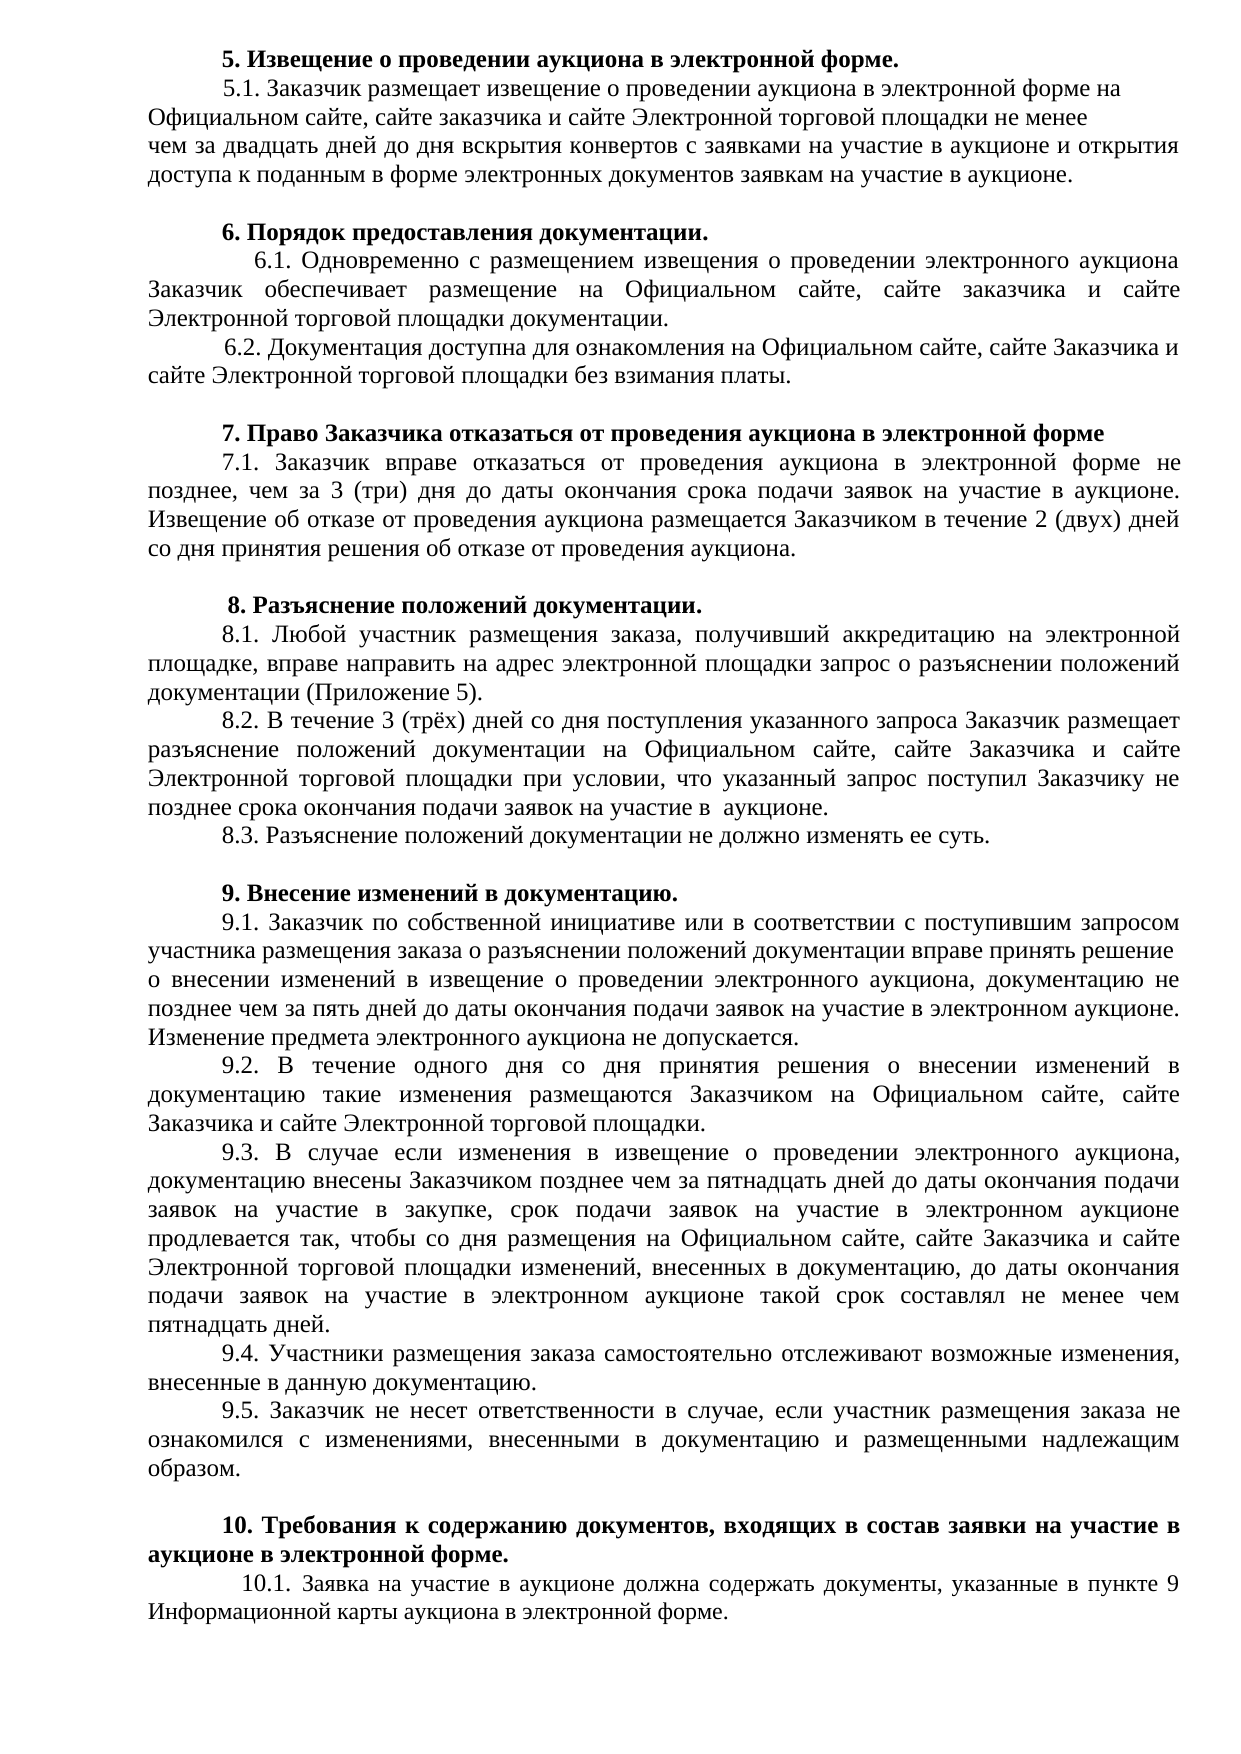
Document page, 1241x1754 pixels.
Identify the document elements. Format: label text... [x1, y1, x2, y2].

list Официальном сайте, сайте заказчика и сайте Электронной торговой площадки не менее [148, 102, 1181, 131]
text 9. Внесение изменений в документацию. [148, 878, 1181, 907]
text 6. Порядок предоставления документации. [148, 217, 1181, 246]
text 9.1. Заказчик по собственной инициативе или в соответствии с поступившим запросом участника размещения заказа о разъяснении положений документации вправе принять решение [148, 907, 1181, 964]
text 6.2. Документация доступна для ознакомления на Официальном сайте, сайте Заказчика и сайте Электронной торговой площадки без взимания платы. [59, 332, 1181, 389]
text 8.3. Разъяснение положений документации не должно изменять ее суть. [148, 821, 1181, 849]
text 9.3. В случае если изменения в извещение о проведении электронного аукциона, документацию внесены Заказчиком позднее чем за пятнадцать дней до даты окончания подачи заявок на участие в закупке, срок подачи заявок на участие в электронном аукционе продлевается так, чтобы со дня размещения на Официальном сайте, сайте Заказчика и сайте Электронной торговой площадки изменений, внесенных в документацию, до даты окончания подачи заявок на участие в электронном аукционе такой срок составлял не менее чем пятнадцать дней. [148, 1137, 1181, 1338]
text 8. Разъяснение положений документации. [59, 591, 1181, 619]
list чем за двадцать дней до дня вскрытия конвертов с заявками на участие в аукционе и открытия доступа к поданным в форме электронных документов заявкам на участие в аукционе. [148, 131, 1181, 188]
text 8.2. В течение 3 (трёх) дней со дня поступления указанного запроса Заказчик размещает разъяснение положений документации на Официальном сайте, сайте Заказчика и сайте Электронной торговой площадки при условии, что указанный запрос поступил Заказчику не позднее срока окончания подачи заявок на участие в аукционе. [148, 706, 1181, 821]
list 5.1. Заказчик размещает извещение о проведении аукциона в электронной форме на [223, 73, 1181, 102]
text о внесении изменений в извещение о проведении электронного аукциона, документацию не позднее чем за пять дней до даты окончания подачи заявок на участие в электронном аукционе. Изменение предмета электронного аукциона не допускается. [148, 964, 1181, 1051]
text 9.2. В течение одного дня со дня принятия решения о внесении изменений в документацию такие изменения размещаются Заказчиком на Официальном сайте, сайте Заказчика и сайте Электронной торговой площадки. [148, 1051, 1181, 1137]
text 5. Извещение о проведении аукциона в электронной форме. [148, 44, 1181, 73]
text 9.5. Заказчик не несет ответственности в случае, если участник размещения заказа не ознакомился с изменениями, внесенными в документацию и размещенными надлежащим образом. [148, 1396, 1181, 1482]
text 8.1. Любой участник размещения заказа, получивший аккредитацию на электронной площадке, вправе направить на адрес электронной площадки запрос о разъяснении положений документации (Приложение 5). [148, 619, 1181, 706]
text 9.4. Участники размещения заказа самостоятельно отслеживают возможные изменения, внесенные в данную документацию. [148, 1338, 1181, 1396]
text 10.1. Заявка на участие в аукционе должна содержать документы, указанные в пункте 9 Информационной карты аукциона в электронной форме. [148, 1568, 1181, 1624]
text 7. Право Заказчика отказаться от проведения аукциона в электронной форме [148, 418, 1181, 447]
text 10. Требования к содержанию документов, входящих в состав заявки на участие в аукционе в электронной форме. [148, 1511, 1181, 1568]
text 6.1. Одновременно с размещением извещения о проведении электронного аукциона Заказчик обеспечивает размещение на Официальном сайте, сайте заказчика и сайте Электронной торговой площадки документации. [148, 246, 1181, 332]
text 7.1. Заказчик вправе отказаться от проведения аукциона в электронной форме не позднее, чем за 3 (три) дня до даты окончания срока подачи заявок на участие в аукционе. Извещение об отказе от проведения аукциона размещается Заказчиком в течение 2 (двух) дней со дня принятия решения об отказе от проведения аукциона. [148, 447, 1181, 562]
